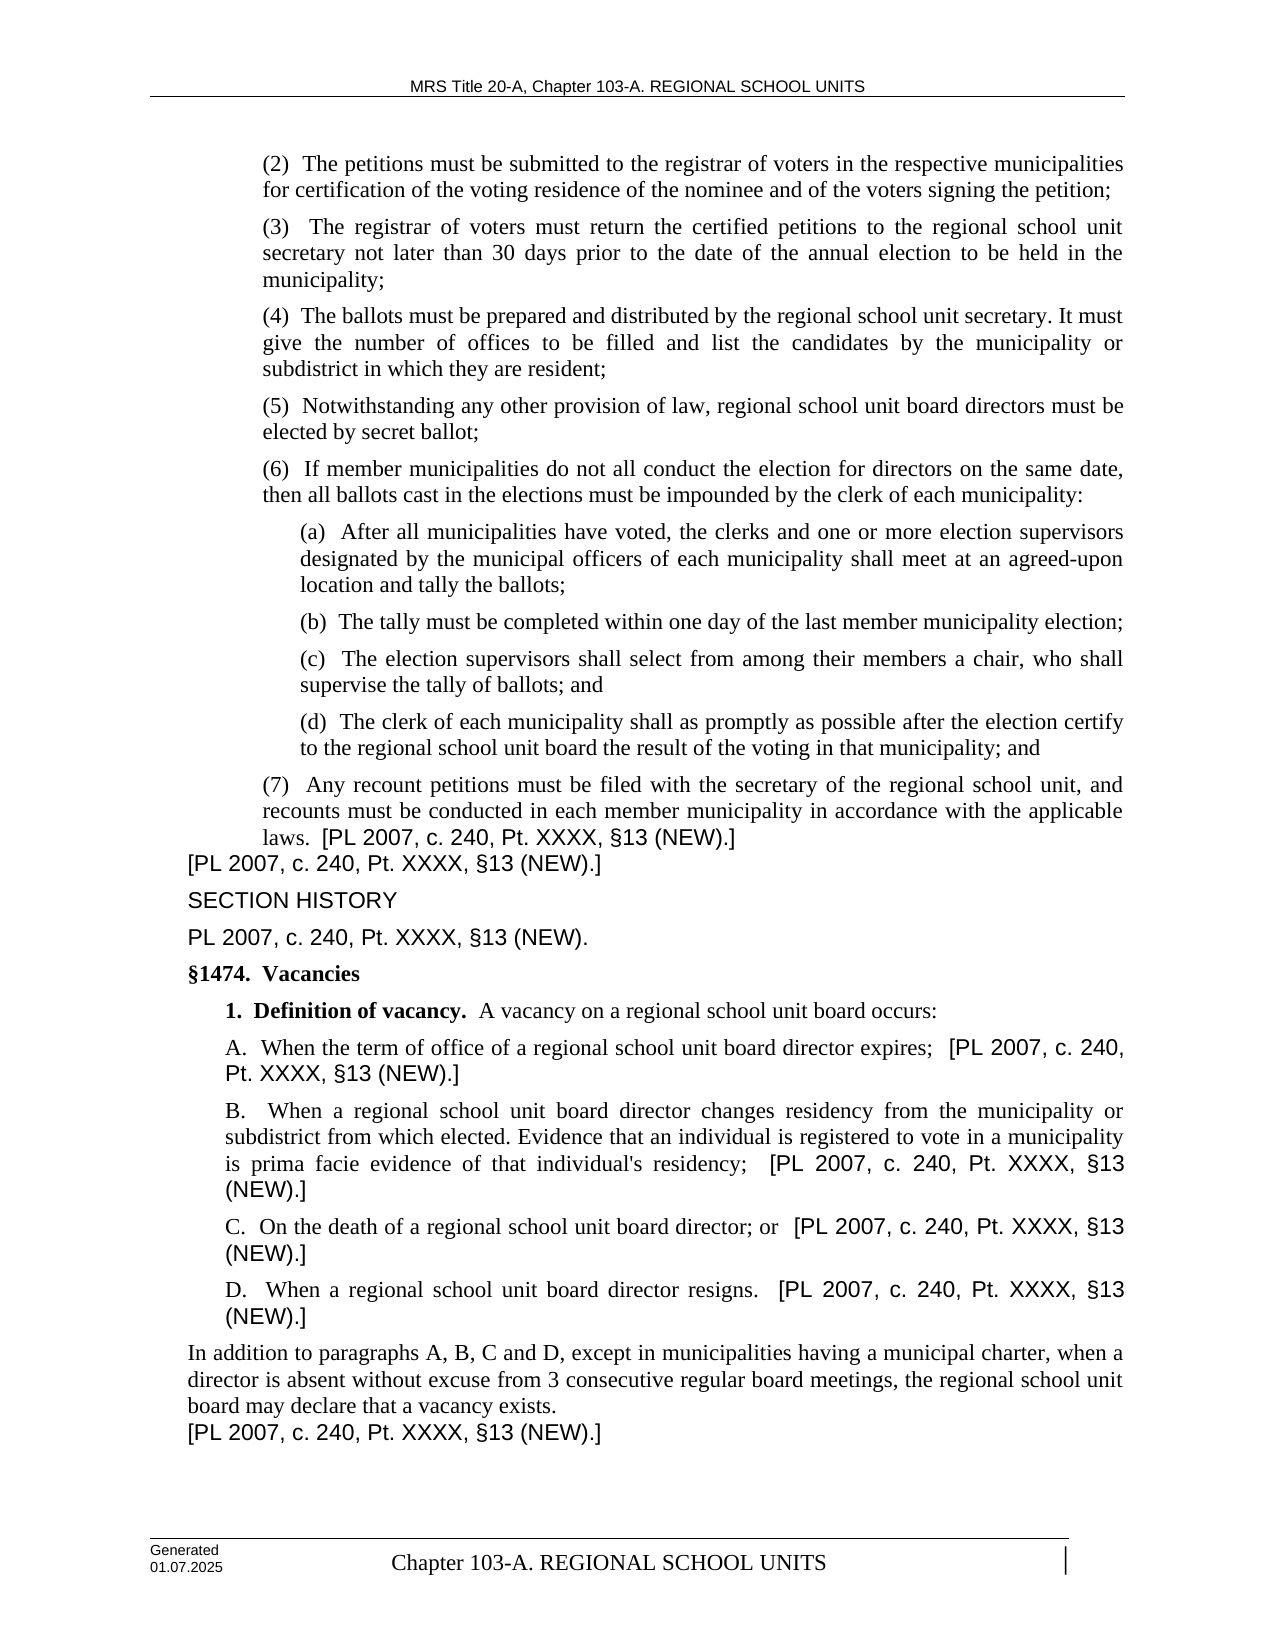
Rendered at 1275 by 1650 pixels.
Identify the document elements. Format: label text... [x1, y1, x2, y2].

text (2) The petitions must be submitted to the registrar of voters in the respective municipalities for certification of the voting residence of the nominee and of the voters signing the petition; [262, 150, 1125, 203]
text PL 2007, c. 240, Pt. XXXX, §13 (NEW). [187, 923, 1125, 950]
text (6) If member municipalities do not all conduct the election for directors on the same date, then all ballots cast in the elections must be impounded by the clerk of each municipality: [262, 455, 1125, 508]
text §1474. Vacancies [187, 960, 1125, 987]
text (4) The ballots must be prepared and distributed by the regional school unit secretary. It must give the number of offices to be filled and list the candidates by the municipality or subdistrict in which they are resident; [262, 303, 1125, 382]
text (c) The election supervisors shall select from among their members a chair, who shall supervise the tally of ballots; and [300, 644, 1125, 697]
text C. On the death of a regional school unit board director; or [PL 2007, c. 240, Pt. XXXX, §13 (NEW).] [225, 1213, 1125, 1266]
text In addition to paragraphs A, B, C and D, except in municipalities having a municipal charter, when a director is absent without excuse from 3 consecutive regular board meetings, the regional school unit board may declare that a vacancy exists. [187, 1339, 1125, 1418]
text SECTION HISTORY [187, 887, 1125, 913]
text (d) The clerk of each municipality shall as promptly as possible after the election certify to the regional school unit board the result of the voting in that municipality; and [300, 708, 1125, 760]
text D. When a regional school unit board director resigns. [PL 2007, c. 240, Pt. XXXX, §13 (NEW).] [225, 1276, 1125, 1329]
text [PL 2007, c. 240, Pt. XXXX, §13 (NEW).] [187, 1418, 1125, 1445]
text 1. Definition of vacancy. A vacancy on a regional school unit board occurs: [187, 997, 1125, 1023]
text (b) The tally must be completed within one day of the last member municipality election; [300, 608, 1125, 634]
text (a) After all municipalities have voted, the clerks and one or more election supervisors designated by the municipal officers of each municipality shall meet at an agreed-upon location and tally the ballots; [300, 518, 1125, 597]
text (7) Any recount petitions must be filed with the secretary of the regional school unit, and recounts must be conducted in each member municipality in accordance with the applicable laws. [PL 2007, c. 240, Pt. XXXX, §13 (NEW).] [262, 771, 1125, 850]
text A. When the term of office of a regional school unit board director expires; [PL 2007, c. 240, Pt. XXXX, §13 (NEW).] [225, 1034, 1125, 1087]
text (5) Notwithstanding any other provision of law, regional school unit board directors must be elected by secret ballot; [262, 392, 1125, 445]
text [PL 2007, c. 240, Pt. XXXX, §13 (NEW).] [187, 850, 1125, 876]
text (3) The registrar of voters must return the certified petitions to the regional school unit secretary not later than 30 days prior to the date of the annual election to be held in the municipality; [262, 213, 1125, 292]
text B. When a regional school unit board director changes residency from the municipality or subdistrict from which elected. Evidence that an individual is registered to vote in a municipality is prima facie evidence of that individual's residency; [PL 2007, c. 240, Pt. XXXX, §13 (NEW).] [225, 1097, 1125, 1203]
